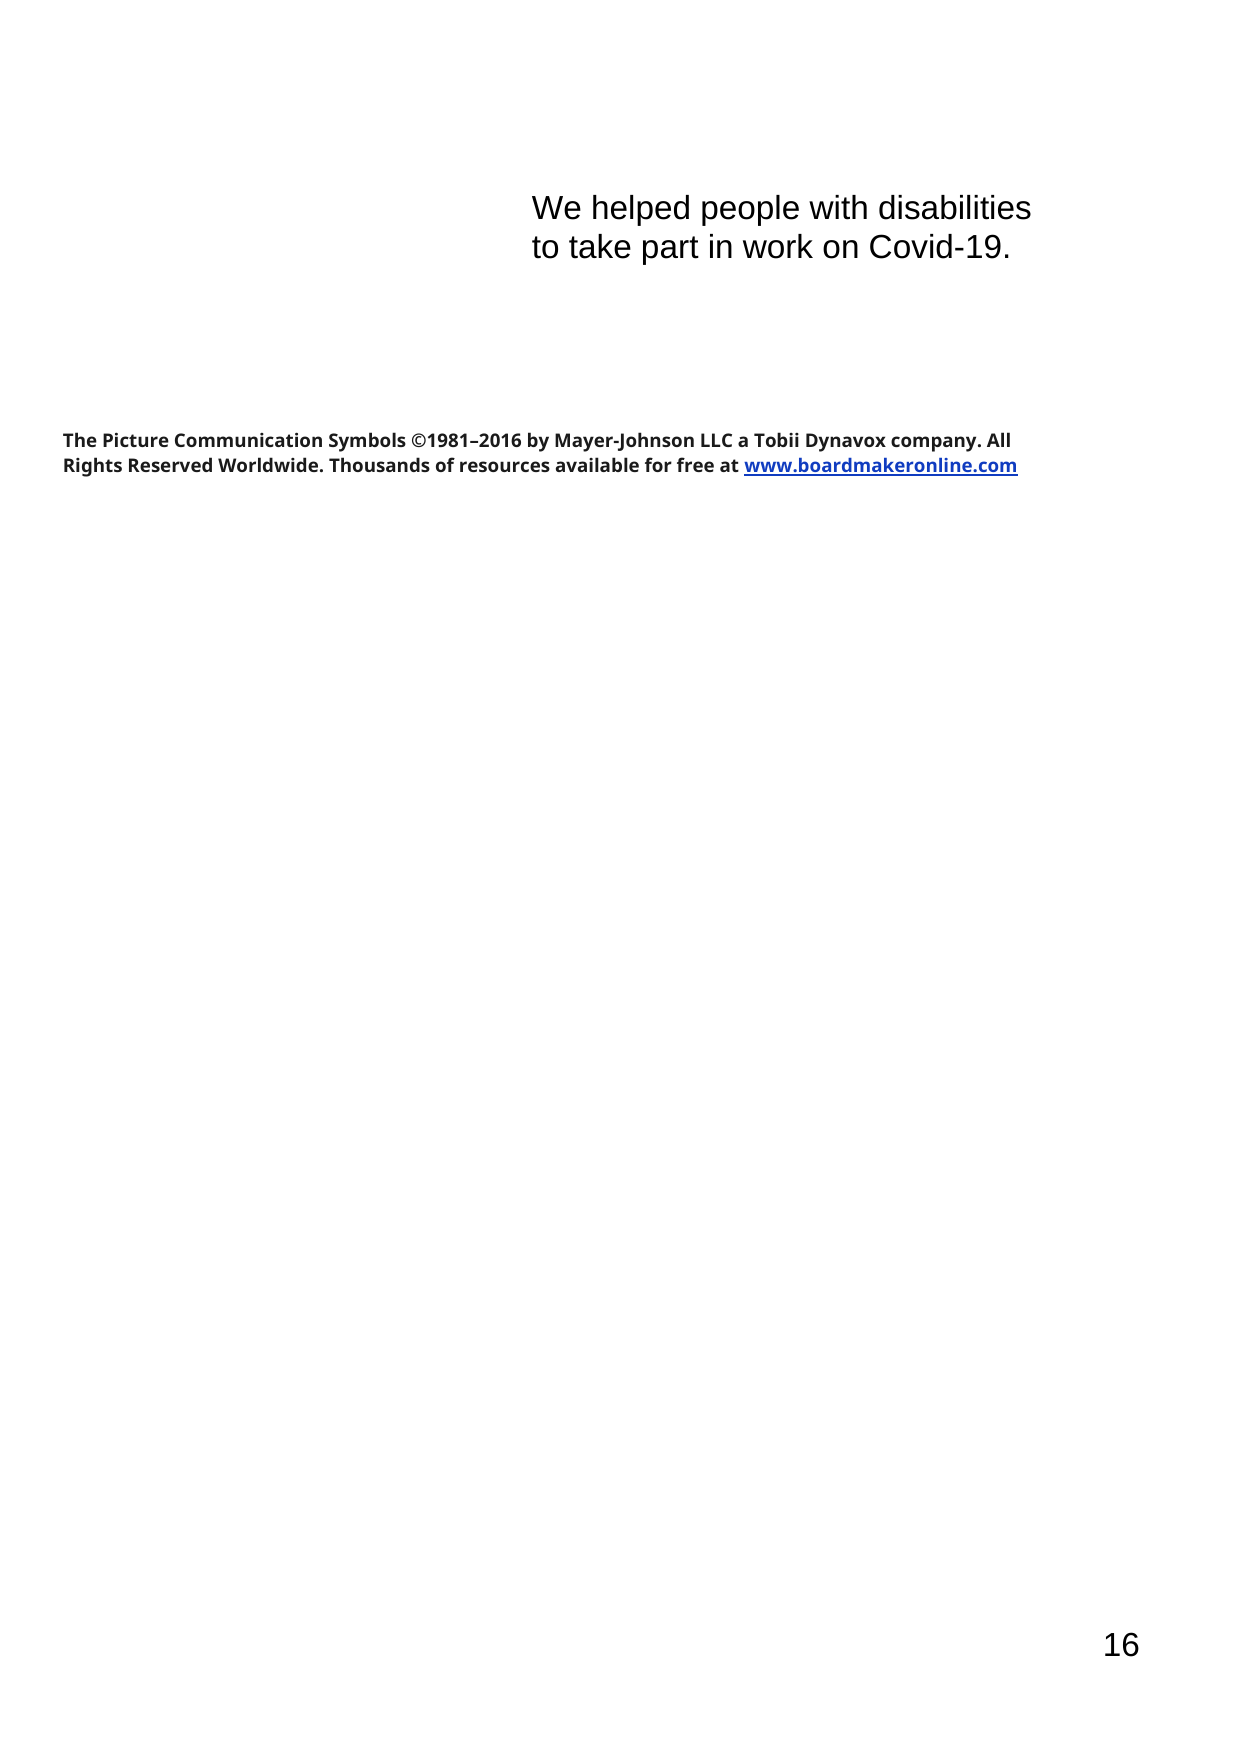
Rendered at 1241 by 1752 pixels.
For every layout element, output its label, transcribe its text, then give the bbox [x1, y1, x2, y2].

text We helped people with disabilities to take part in work on Covid-19. [532, 188, 1140, 265]
